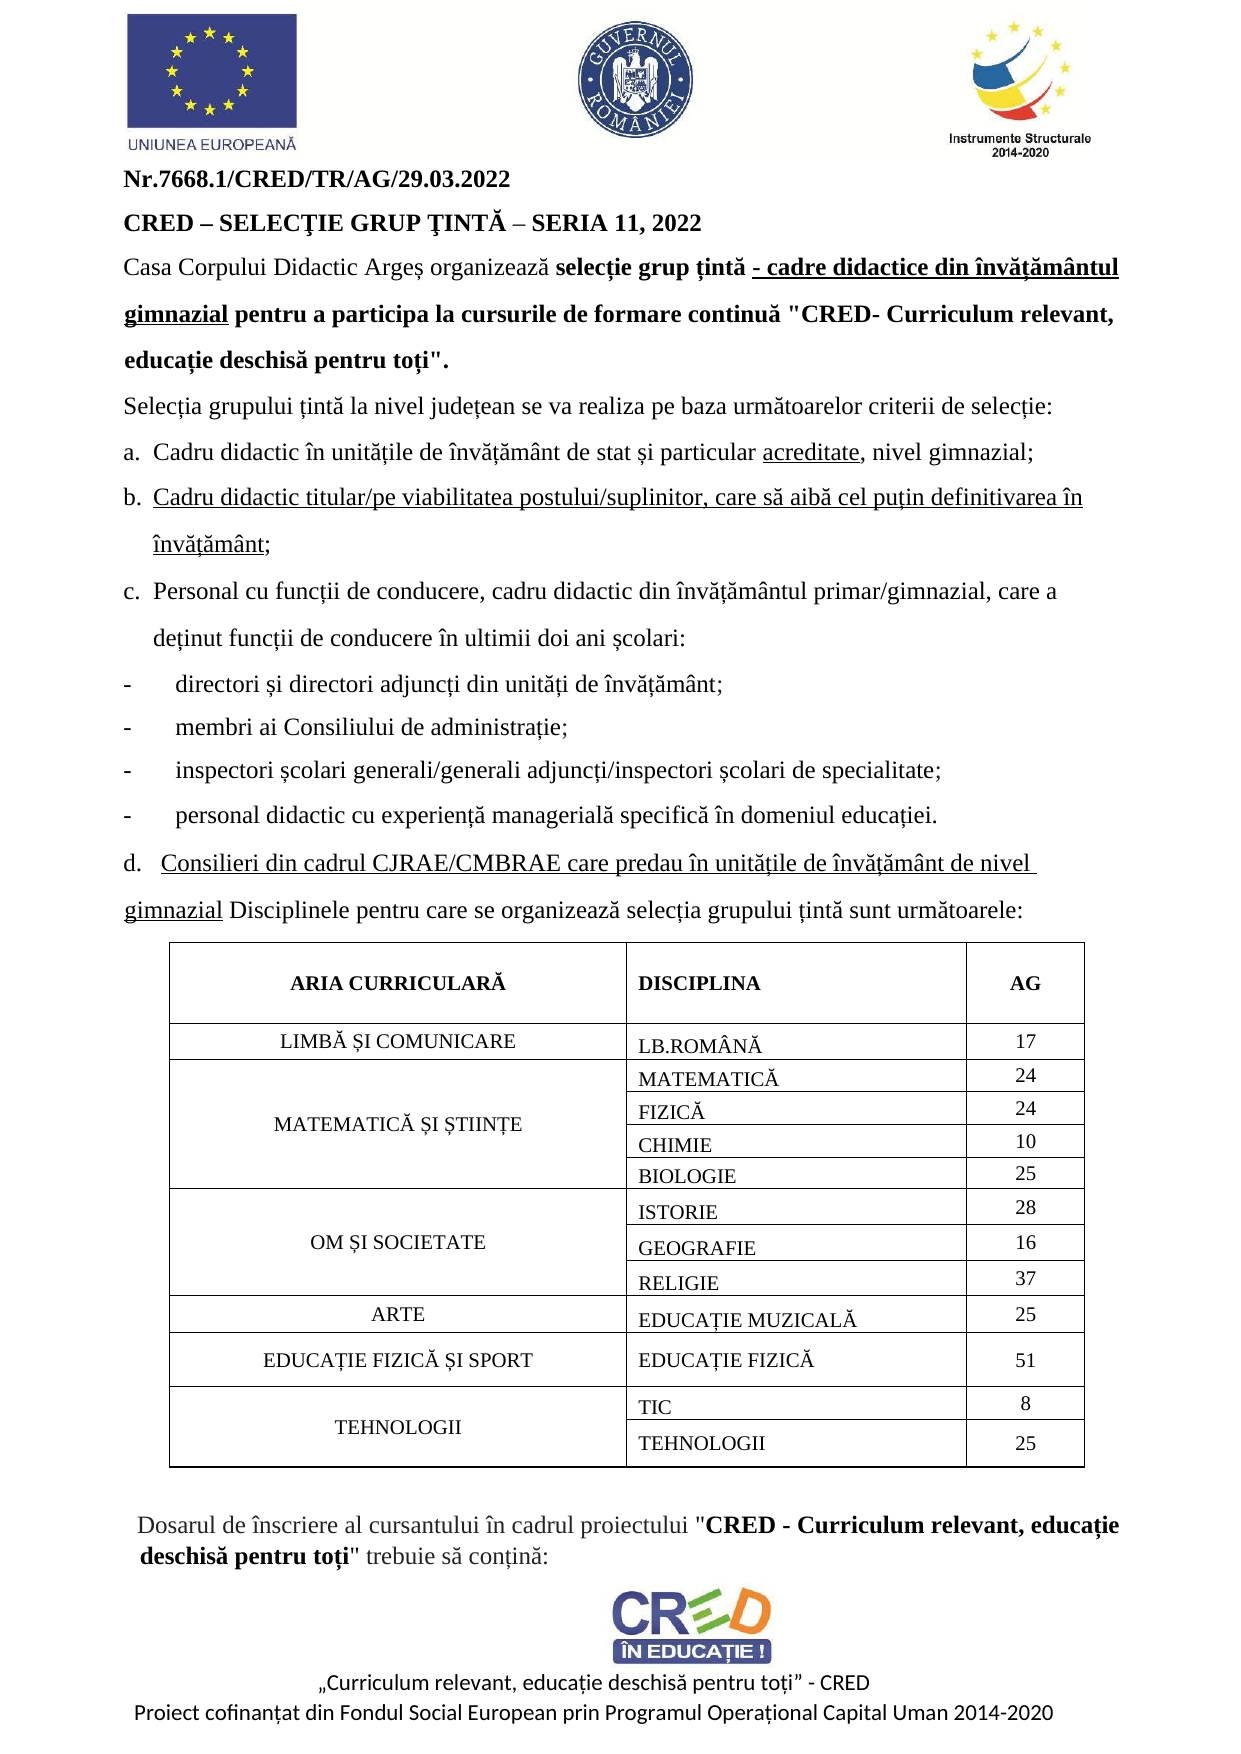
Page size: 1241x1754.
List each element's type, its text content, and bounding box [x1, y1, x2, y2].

text Casa Corpului Didactic Argeș organizează selecție grup țintă - cadre didactice din învățământul gimnazial pentru a participa la cursurile de formare continuă "CRED- Curriculum relevant, educație deschisă pentru toți". [123, 252, 1122, 374]
table_cell 25 [967, 1158, 1084, 1188]
table_cell BIOLOGIE [627, 1158, 966, 1188]
table_cell LB.ROMÂNĂ [627, 1024, 966, 1058]
table_cell GEOGRAFIE [627, 1225, 966, 1259]
table_cell TIC [627, 1387, 966, 1419]
list directori și directori adjuncți din unități de învățământ; [123, 669, 1122, 698]
list Cadru didactic titular/pe viabilitatea postului/suplinitor, care să aibă cel puțin definitivarea în învățământ; [123, 482, 1122, 558]
list Cadru didactic în unitățile de învățământ de stat și particular acreditate, nivel gimnazial; [123, 437, 1122, 465]
table_cell 25 [967, 1296, 1084, 1332]
table_cell EDUCAȚIE MUZICALĂ [627, 1296, 966, 1332]
table_cell 16 [967, 1225, 1084, 1259]
text Dosarul de înscriere al cursantului în cadrul proiectului "CRED - Curriculum relevant, educație deschisă pentru toți" trebuie să conțină: [81, 1510, 1122, 1570]
table_cell TEHNOLOGII [170, 1387, 626, 1466]
table_cell ARTE [170, 1296, 626, 1332]
list Personal cu funcții de conducere, cadru didactic din învățământul primar/gimnazial, care a deținut funcții de conducere în ultimii doi ani școlari: [123, 576, 1122, 651]
picture [604, 1583, 780, 1670]
table_cell RELIGIE [627, 1261, 966, 1295]
table_cell MATEMATICĂ [627, 1060, 966, 1091]
table_cell 10 [967, 1125, 1084, 1157]
table_header AG [967, 943, 1084, 1023]
text d. Consilieri din cadrul CJRAE/CMBRAE care predau în unitățile de învățământ de nivel gimnazial Disciplinele pentru care se organizează selecția grupului țintă sunt următoarele: [123, 848, 1122, 924]
table_cell CHIMIE [627, 1125, 966, 1157]
table_cell ISTORIE [627, 1189, 966, 1224]
table_cell EDUCAȚIE FIZICĂ [627, 1333, 966, 1386]
text CRED – SELECŢIE GRUP ŢINTĂ – SERIA 11, 2022 [123, 208, 1122, 237]
table_cell 37 [967, 1261, 1084, 1295]
table_cell LIMBĂ ȘI COMUNICARE [170, 1024, 626, 1058]
table_header DISCIPLINA [627, 943, 966, 1023]
table_cell 8 [967, 1387, 1084, 1419]
table_cell 51 [967, 1333, 1084, 1386]
table_cell 24 [967, 1060, 1084, 1091]
table_cell 17 [967, 1024, 1084, 1058]
table_cell 24 [967, 1092, 1084, 1124]
table_cell TEHNOLOGII [627, 1420, 966, 1466]
table_header ARIA CURRICULARĂ [170, 943, 626, 1023]
table_cell EDUCAȚIE FIZICĂ ȘI SPORT [170, 1333, 626, 1386]
table_cell 25 [967, 1420, 1084, 1466]
table_cell 28 [967, 1189, 1084, 1224]
text Selecția grupului țintă la nivel județean se va realiza pe baza următoarelor criterii de selecție: [123, 391, 1122, 420]
text Nr.7668.1/CRED/TR/AG/29.03.2022 [123, 164, 1122, 193]
table_cell FIZICĂ [627, 1092, 966, 1124]
picture [124, 0, 1093, 165]
list inspectori școlari generali/generali adjuncți/inspectori școlari de specialitate; [123, 755, 1122, 784]
table_cell MATEMATICĂ ȘI ȘTIINȚE [170, 1060, 626, 1188]
table_cell OM ȘI SOCIETATE [170, 1189, 626, 1295]
list personal didactic cu experiență managerială specifică în domeniul educației. [123, 800, 1122, 829]
list membri ai Consiliului de administrație; [123, 712, 1122, 741]
